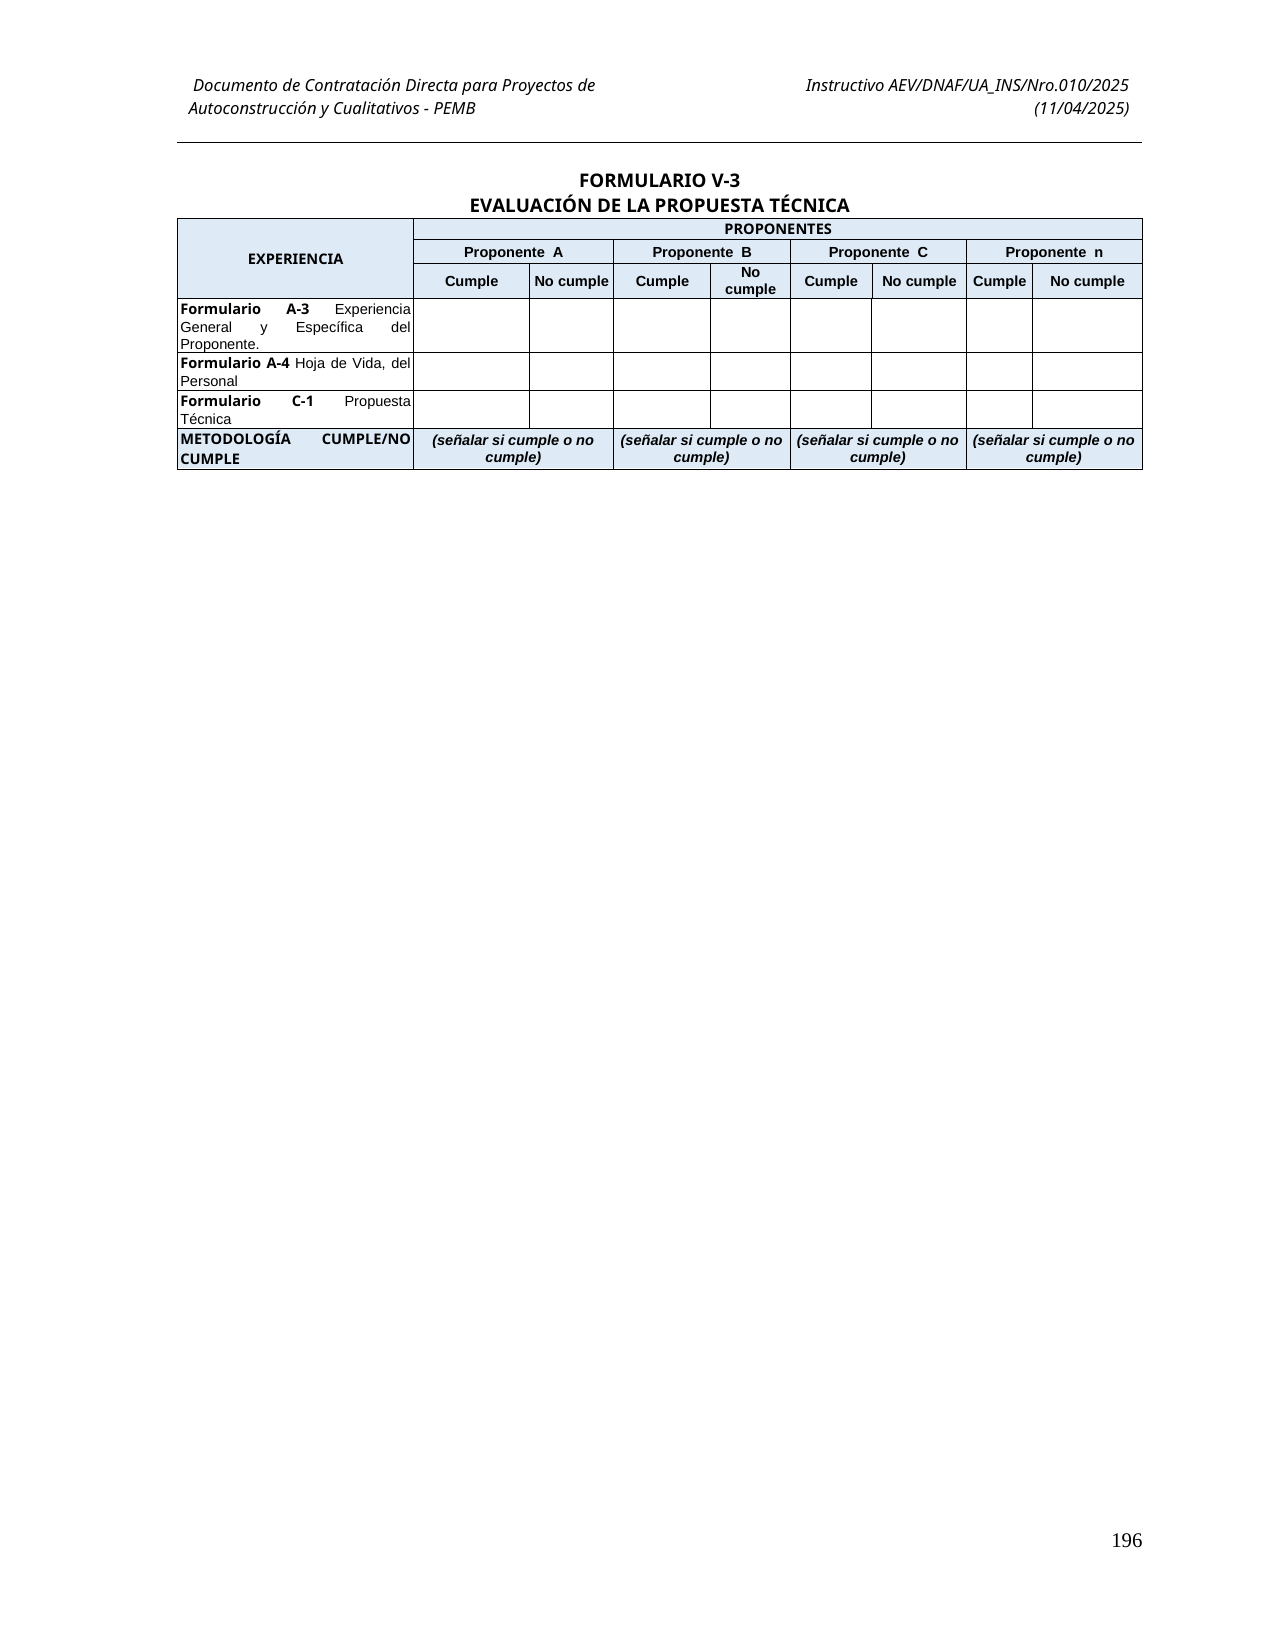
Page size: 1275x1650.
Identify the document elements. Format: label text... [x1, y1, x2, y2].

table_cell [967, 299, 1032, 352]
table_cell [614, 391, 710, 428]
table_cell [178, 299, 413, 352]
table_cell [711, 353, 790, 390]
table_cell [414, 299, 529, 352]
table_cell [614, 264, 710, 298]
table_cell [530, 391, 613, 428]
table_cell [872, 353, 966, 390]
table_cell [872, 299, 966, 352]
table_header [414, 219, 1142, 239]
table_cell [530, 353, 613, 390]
text FORMULARIO V-3 [177, 167, 1142, 193]
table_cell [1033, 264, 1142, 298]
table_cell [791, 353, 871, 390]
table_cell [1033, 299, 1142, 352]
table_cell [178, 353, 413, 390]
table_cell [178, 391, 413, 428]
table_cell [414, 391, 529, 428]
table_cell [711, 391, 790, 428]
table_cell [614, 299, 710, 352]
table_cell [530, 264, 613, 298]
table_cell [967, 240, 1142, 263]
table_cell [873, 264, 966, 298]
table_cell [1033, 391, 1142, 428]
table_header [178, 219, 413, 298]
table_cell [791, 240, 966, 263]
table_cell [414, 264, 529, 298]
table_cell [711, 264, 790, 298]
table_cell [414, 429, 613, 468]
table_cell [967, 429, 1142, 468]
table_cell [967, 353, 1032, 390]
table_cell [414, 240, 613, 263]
text EVALUACIÓN DE LA PROPUESTA TÉCNICA [177, 193, 1142, 218]
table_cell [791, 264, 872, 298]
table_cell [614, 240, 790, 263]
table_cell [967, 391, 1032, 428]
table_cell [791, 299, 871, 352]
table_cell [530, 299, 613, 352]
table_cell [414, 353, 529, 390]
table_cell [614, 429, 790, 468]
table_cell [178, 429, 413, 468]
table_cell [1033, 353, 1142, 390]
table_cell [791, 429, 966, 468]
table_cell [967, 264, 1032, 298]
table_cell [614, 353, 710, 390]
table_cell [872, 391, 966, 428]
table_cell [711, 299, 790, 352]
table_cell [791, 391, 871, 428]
